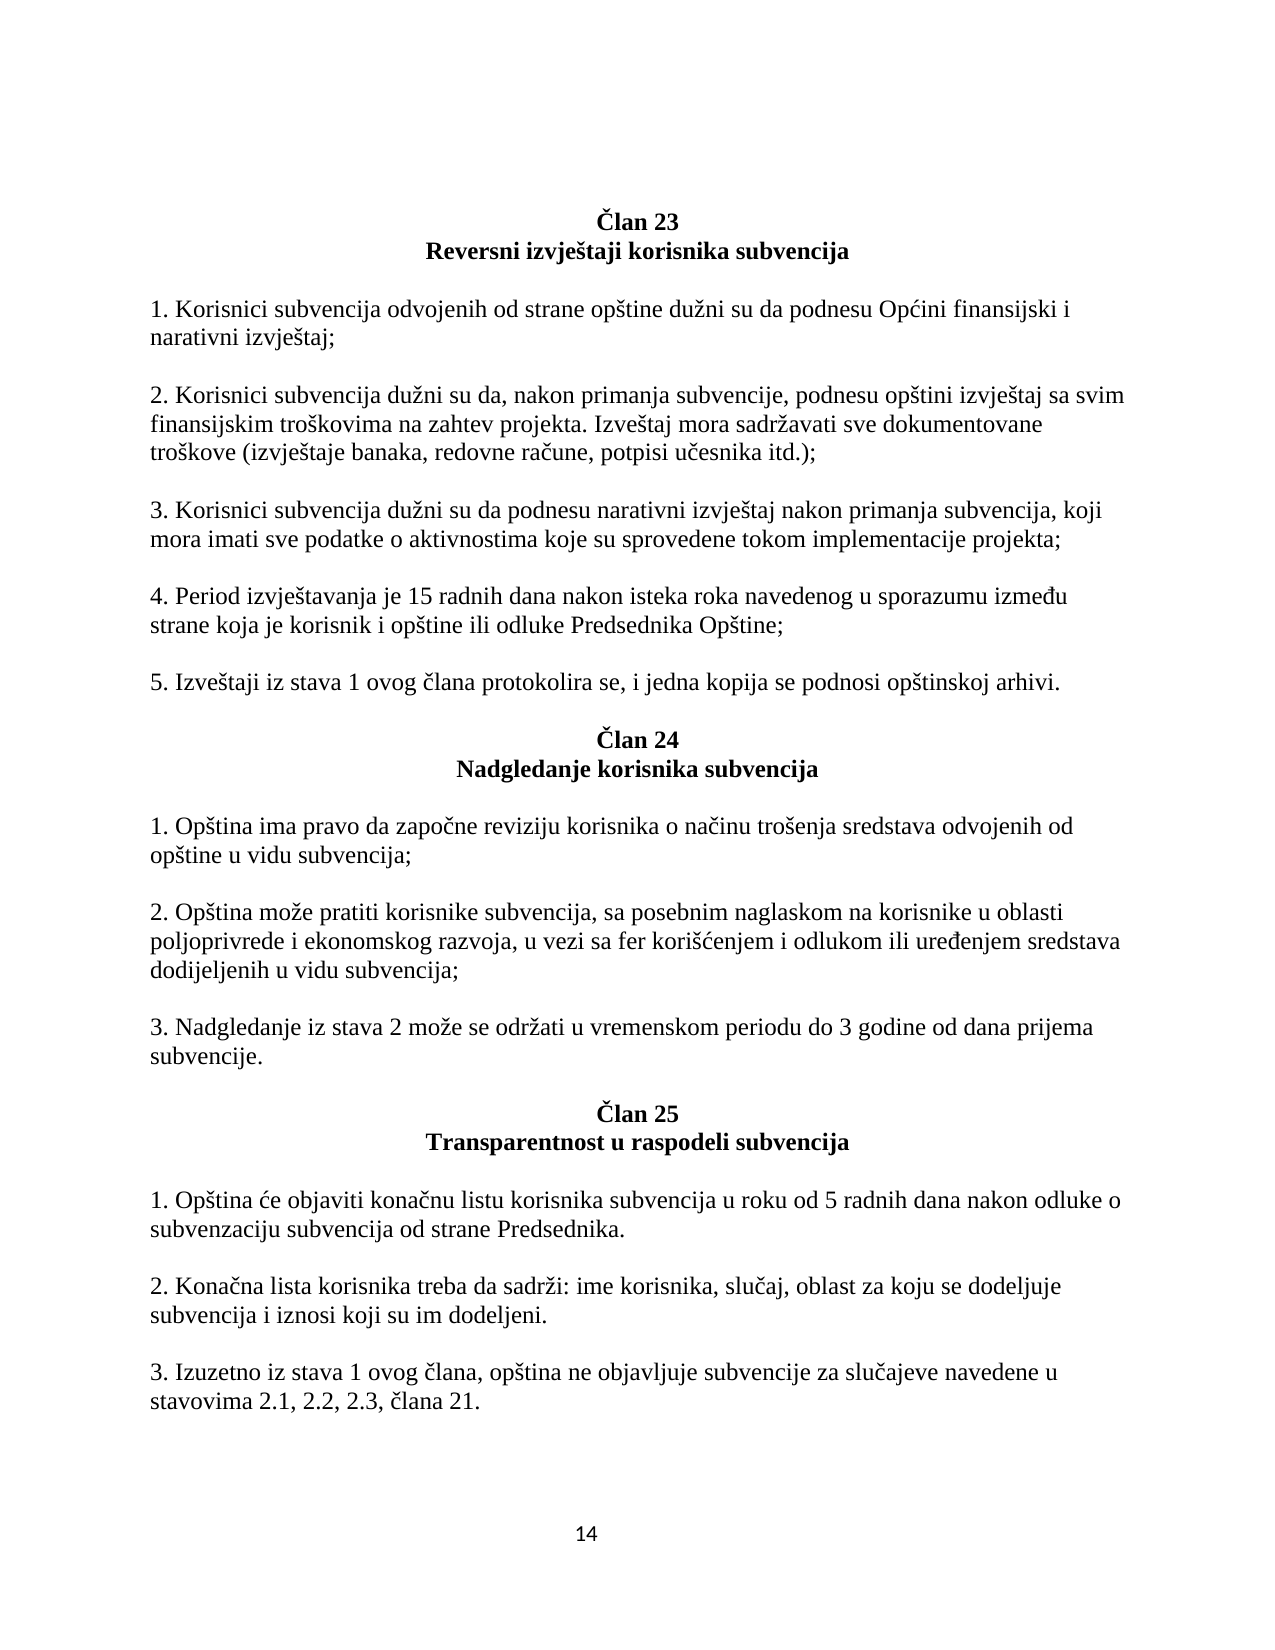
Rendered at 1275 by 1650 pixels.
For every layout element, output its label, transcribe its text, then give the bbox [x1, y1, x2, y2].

text 1. Opština ima pravo da započne reviziju korisnika o načinu trošenja sredstava odvojenih od opštine u vidu subvencija; [150, 811, 1125, 869]
text 5. Izveštaji iz stava 1 ovog člana protokolira se, i jedna kopija se podnosi opštinskoj arhivi. [150, 667, 1125, 696]
text 2. Opština može pratiti korisnike subvencija, sa posebnim naglaskom na korisnike u oblasti poljoprivrede i ekonomskog razvoja, u vezi sa fer korišćenjem i odlukom ili uređenjem sredstava dodijeljenih u vidu subvencija; [150, 897, 1125, 984]
text 1. Opština će objaviti konačnu listu korisnika subvencija u roku od 5 radnih dana nakon odluke o subvenzaciju subvencija od strane Predsednika. [150, 1185, 1125, 1242]
text Član 25 [150, 1099, 1125, 1127]
text Nadgledanje korisnika subvencija [150, 754, 1125, 782]
text 4. Period izvještavanja je 15 radnih dana nakon isteka roka navedenog u sporazumu između strane koja je korisnik i opštine ili odluke Predsednika Opštine; [150, 581, 1125, 639]
text Član 23 [150, 207, 1125, 236]
text 3. Nadgledanje iz stava 2 može se održati u vremenskom periodu do 3 godine od dana prijema subvencije. [150, 1012, 1125, 1070]
text 3. Korisnici subvencija dužni su da podnesu narativni izvještaj nakon primanja subvencija, koji mora imati sve podatke o aktivnostima koje su sprovedene tokom implementacije projekta; [150, 495, 1125, 552]
text Transparentnost u raspodeli subvencija [150, 1127, 1125, 1156]
text Član 24 [150, 725, 1125, 754]
text Reversni izvještaji korisnika subvencija [150, 236, 1125, 265]
text 2. Konačna lista korisnika treba da sadrži: ime korisnika, slučaj, oblast za koju se dodeljuje subvencija i iznosi koji su im dodeljeni. [150, 1271, 1125, 1329]
text 1. Korisnici subvencija odvojenih od strane opštine dužni su da podnesu Općini finansijski i narativni izvještaj; [150, 294, 1125, 351]
text 3. Izuzetno iz stava 1 ovog člana, opština ne objavljuje subvencije za slučajeve navedene u stavovima 2.1, 2.2, 2.3, člana 21. [150, 1357, 1125, 1415]
text 2. Korisnici subvencija dužni su da, nakon primanja subvencije, podnesu opštini izvještaj sa svim finansijskim troškovima na zahtev projekta. Izveštaj mora sadržavati sve dokumentovane troškove (izvještaje banaka, redovne račune, potpisi učesnika itd.); [150, 380, 1125, 466]
